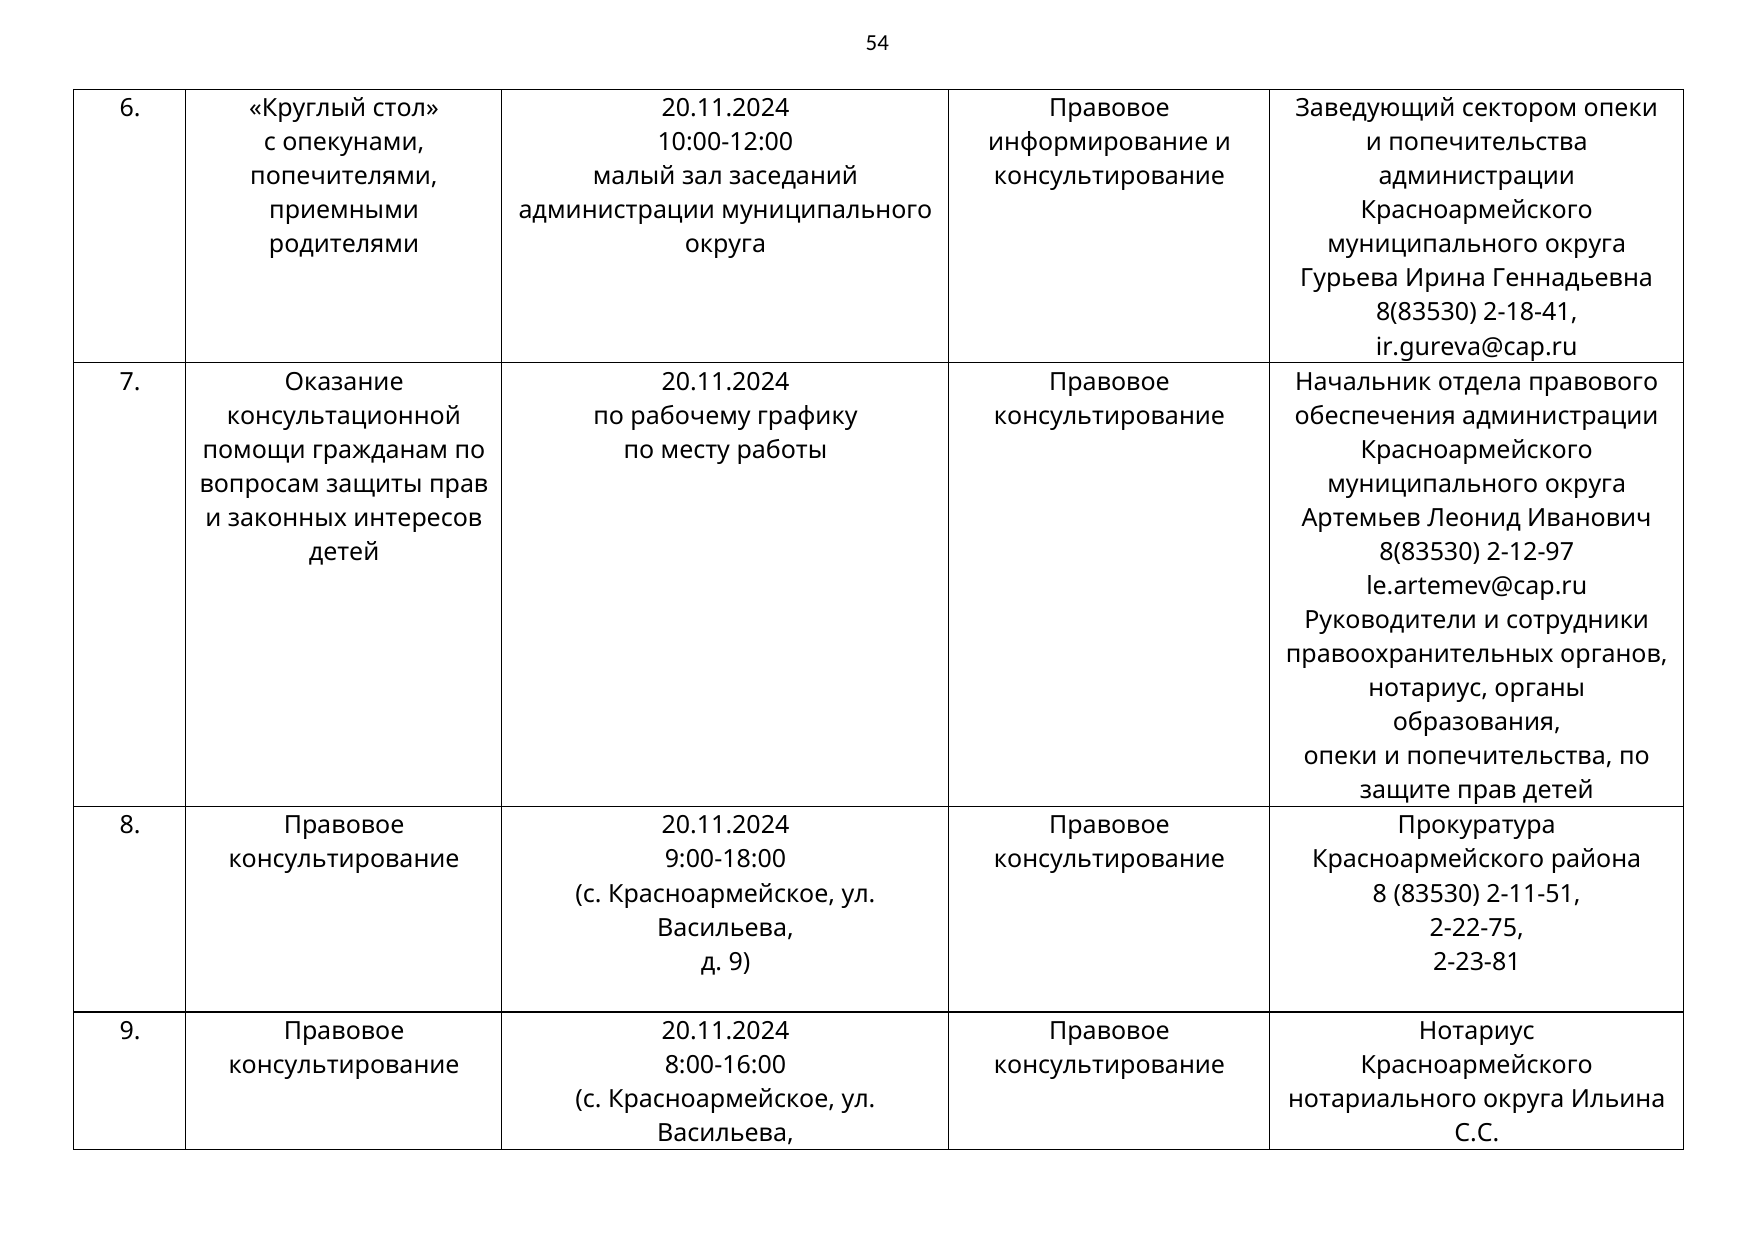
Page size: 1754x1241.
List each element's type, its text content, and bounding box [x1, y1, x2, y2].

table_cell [949, 90, 1269, 362]
table_cell Оказание консультационной помощи гражданам по вопросам защиты прав и законных интересов детей [186, 363, 501, 806]
table_cell 20.11.2024 по рабочему графику по месту работы [502, 363, 948, 806]
table_cell 8. [74, 807, 185, 1011]
table_cell «Круглый стол» с опекунами, попечителями, приемными родителями [186, 90, 501, 362]
table_cell 7. [74, 363, 185, 806]
table_cell Правовое консультирование [186, 807, 501, 1011]
table_cell Начальник отдела правового обеспечения администрации Красноармейского муниципального округа Артемьев Леонид Иванович 8(83530) 2-12-97 le.artemev@cap.ru Руководители и сотрудники правоохранительных органов, нотариус, органы образования, опеки и попечительства, по защите прав детей [1270, 363, 1683, 806]
table_cell 6. [74, 90, 185, 362]
table_cell 20.11.2024 10:00-12:00 малый зал заседаний администрации муниципального округа [502, 90, 948, 362]
table_cell Прокуратура Красноармейского района 8 (83530) 2-11-51, 2-22-75, 2-23-81 [1270, 807, 1683, 1011]
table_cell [1270, 1013, 1683, 1149]
table_cell Правовое консультирование [949, 807, 1269, 1011]
table_cell Заведующий сектором опеки и попечительства администрации Красноармейского муниципального округа Гурьева Ирина Геннадьевна 8(83530) 2-18-41, ir.gureva@cap.ru [1270, 90, 1683, 362]
table_cell 9. [74, 1013, 185, 1149]
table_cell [186, 1013, 501, 1149]
table_cell 20.11.2024 9:00-18:00 (с. Красноармейское, ул. Васильева, д. 9) [502, 807, 948, 1011]
table_cell Правовое консультирование [949, 363, 1269, 806]
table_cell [949, 1013, 1269, 1149]
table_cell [502, 1013, 948, 1149]
